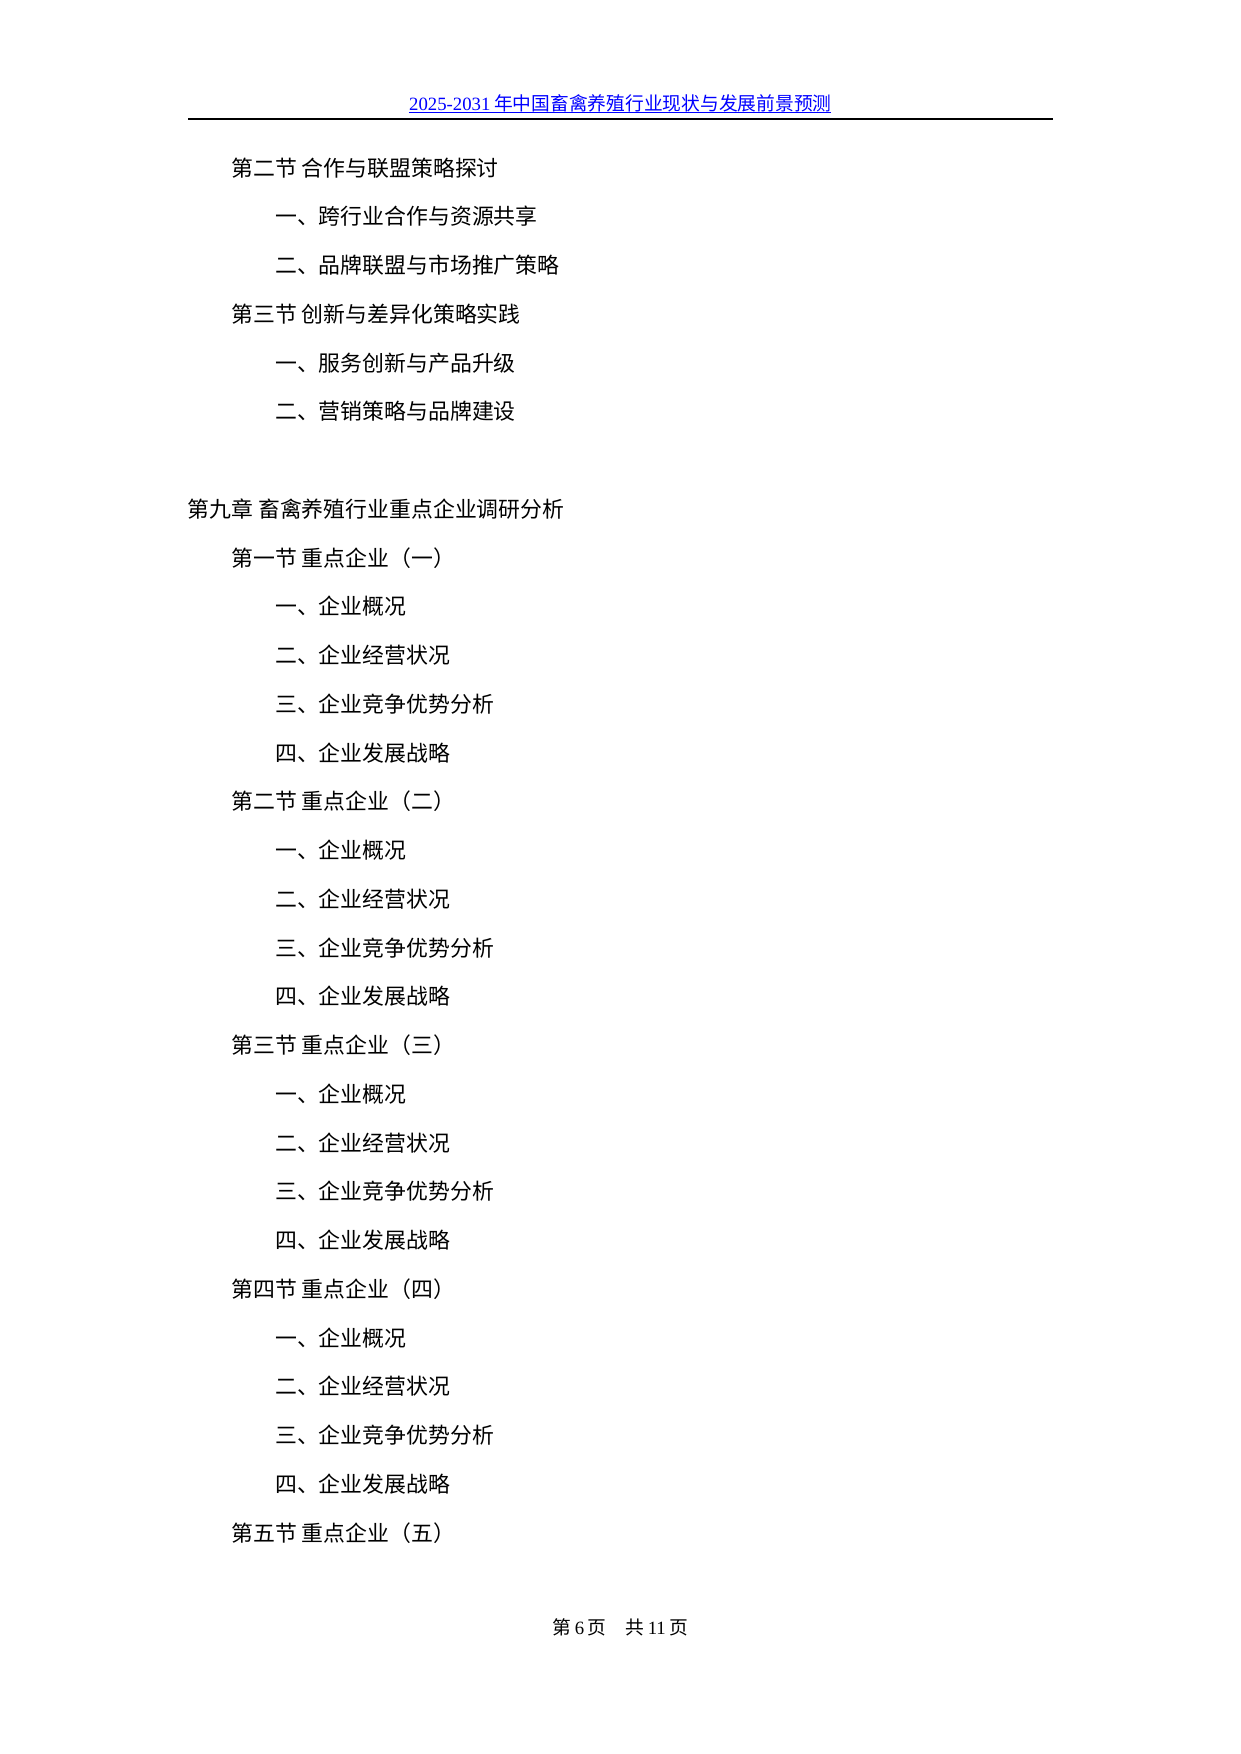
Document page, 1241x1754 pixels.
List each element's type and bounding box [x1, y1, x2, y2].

text [187, 150, 1053, 1548]
